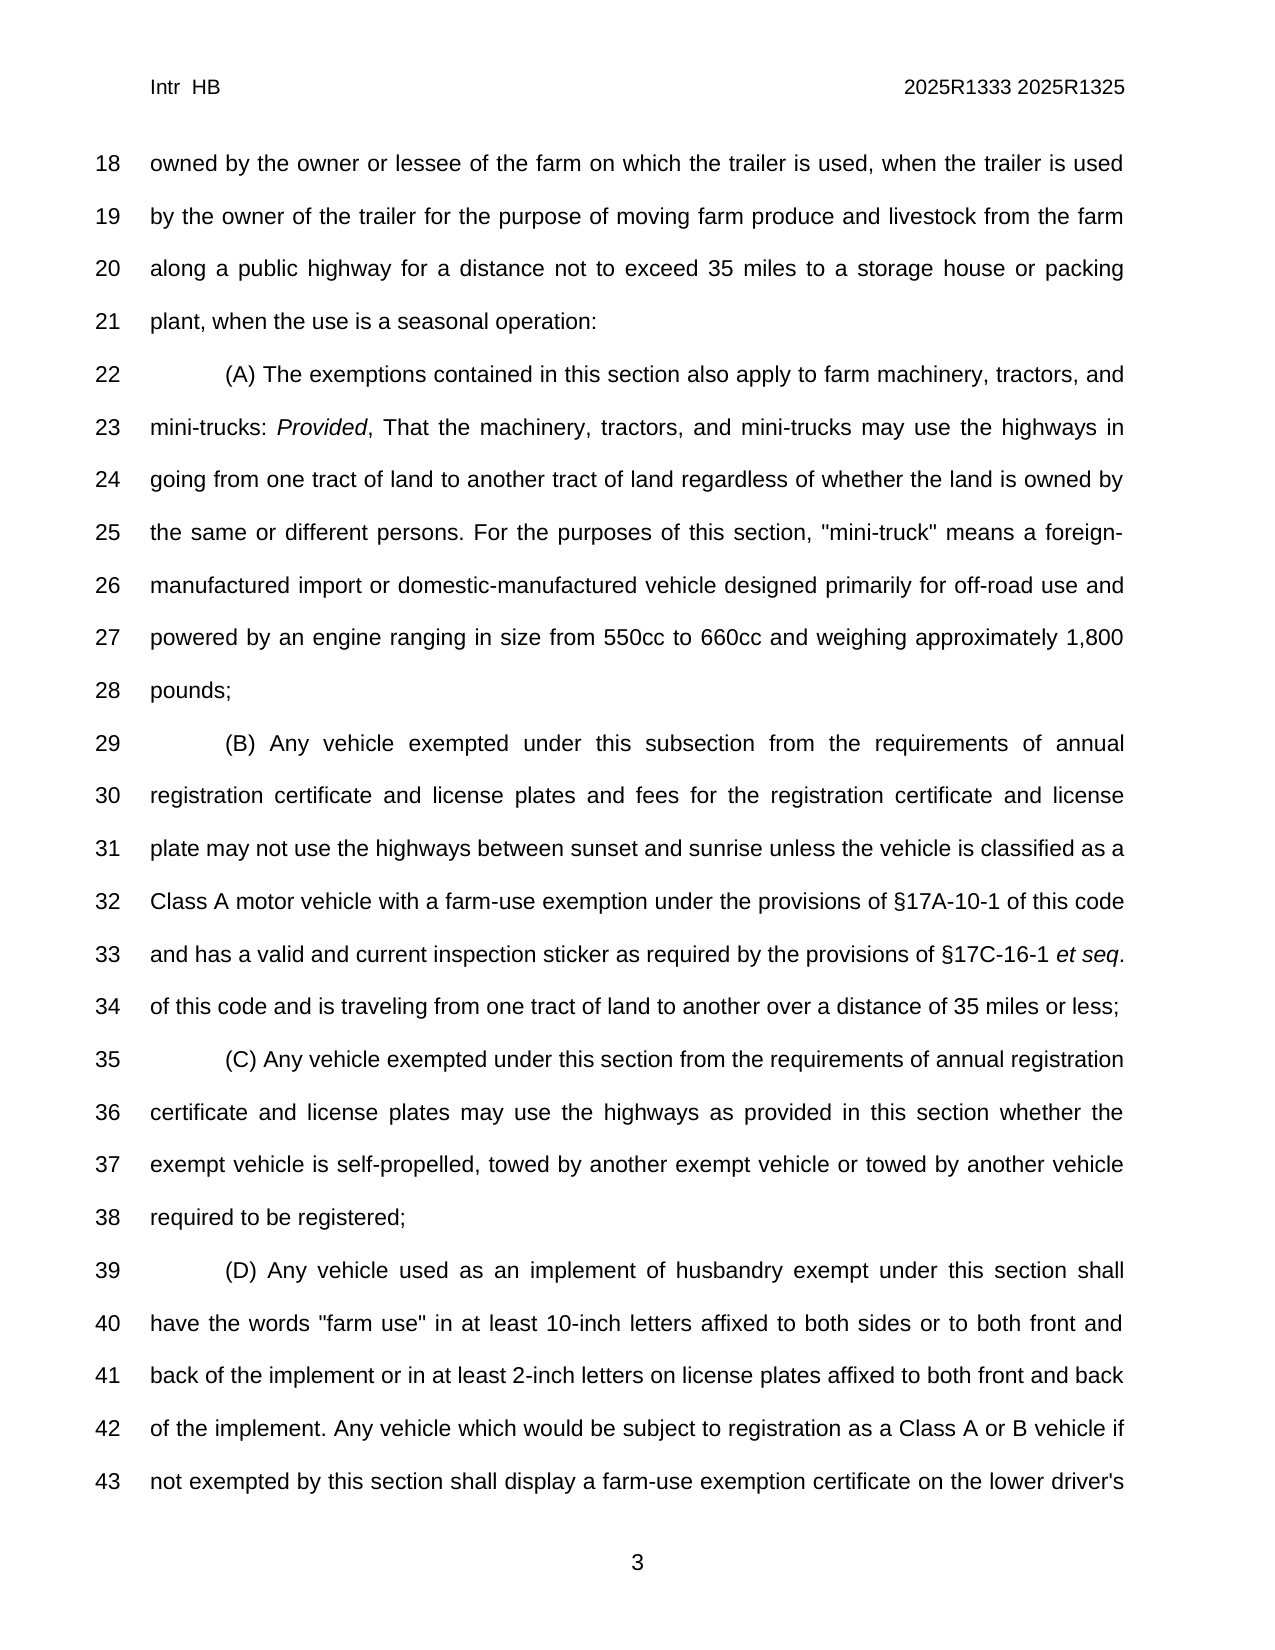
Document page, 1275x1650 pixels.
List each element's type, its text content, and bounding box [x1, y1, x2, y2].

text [150, 150, 1125, 334]
text (A) The exemptions contained in this section also apply to farm machinery, tractors, and mini-trucks: Provided, That the machinery, tractors, and mini-trucks may use the highways in going from one tract of land to another tract of land regardless of whether the land is owned by the same or different persons. For the purposes of this section, "mini-truck" means a foreign-manufactured import or domestic-manufactured vehicle designed primarily for off-road use and powered by an engine ranging in size from 550cc to 660cc and weighing approximately 1,800 pounds; [150, 361, 1125, 703]
text (C) Any vehicle exempted under this section from the requirements of annual registration certificate and license plates may use the highways as provided in this section whether the exempt vehicle is self-propelled, towed by another exempt vehicle or towed by another vehicle required to be registered; [150, 1046, 1125, 1231]
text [150, 1257, 1125, 1494]
text (B) Any vehicle exempted under this subsection from the requirements of annual registration certificate and license plates and fees for the registration certificate and license plate may not use the highways between sunset and sunrise unless the vehicle is classified as a Class A motor vehicle with a farm-use exemption under the provisions of §17A-10-1 of this code and has a valid and current inspection sticker as required by the provisions of §17C-16-1 et seq. of this code and is traveling from one tract of land to another over a distance of 35 miles or less; [150, 730, 1125, 1020]
